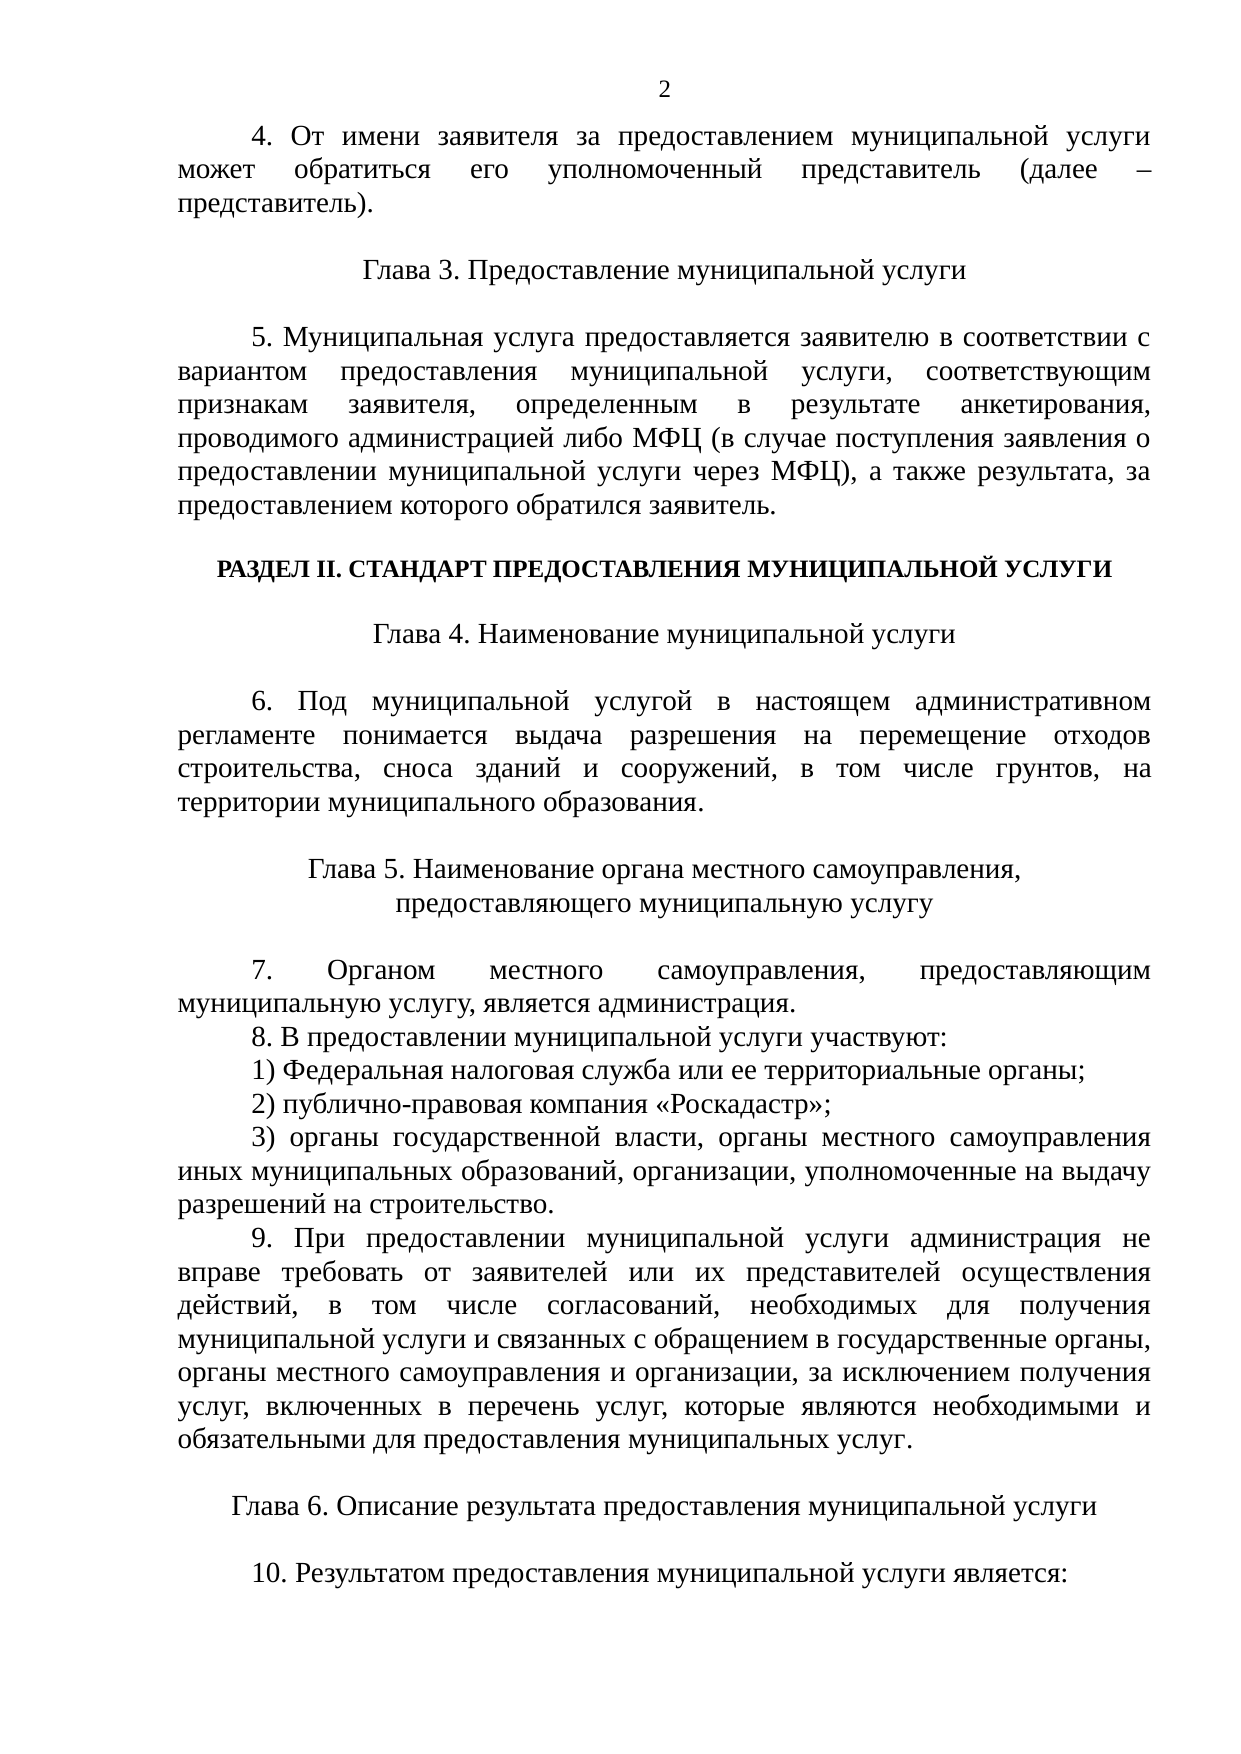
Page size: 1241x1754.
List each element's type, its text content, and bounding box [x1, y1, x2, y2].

text 1) Федеральная налоговая служба или ее территориальные органы; [177, 1052, 1152, 1086]
text 4. От имени заявителя за предоставлением муниципальной услуги может обратиться его уполномоченный представитель (далее – представитель). [177, 118, 1152, 219]
text 9. При предоставлении муниципальной услуги администрация не вправе требовать от заявителей или их представителей осуществления действий, в том числе согласований, необходимых для получения муниципальной услуги и связанных с обращением в государственные органы, органы местного самоуправления и организации, за исключением получения услуг, включенных в перечень услуг, которые являются необходимыми и обязательными для предоставления муниципальных услуг. [177, 1220, 1152, 1455]
text Глава 6. Описание результата предоставления муниципальной услуги [177, 1488, 1152, 1522]
text Глава 3. Предоставление муниципальной услуги [177, 252, 1152, 286]
text 8. В предоставлении муниципальной услуги участвуют: [177, 1019, 1152, 1052]
text предоставляющего муниципальную услугу [177, 885, 1152, 918]
text Глава 5. Наименование органа местного самоуправления, [177, 851, 1152, 885]
text 3) органы государственной власти, органы местного самоуправления иных муниципальных образований, организации, уполномоченные на выдачу разрешений на строительство. [177, 1119, 1152, 1220]
text 10. Результатом предоставления муниципальной услуги является: [177, 1556, 1152, 1589]
text 5. Муниципальная услуга предоставляется заявителю в соответствии с вариантом предоставления муниципальной услуги, соответствующим признакам заявителя, определенным в результате анкетирования, проводимого администрацией либо МФЦ (в случае поступления заявления о предоставлении муниципальной услуги через МФЦ), а также результата, за предоставлением которого обратился заявитель. [177, 319, 1152, 521]
text 7. Органом местного самоуправления, предоставляющим муниципальную услугу, является администрация. [177, 952, 1152, 1019]
text РАЗДЕЛ II. СТАНДАРТ ПРЕДОСТАВЛЕНИЯ МУНИЦИПАЛЬНОЙ УСЛУГИ [177, 554, 1152, 583]
text 6. Под муниципальной услугой в настоящем административном регламенте понимается выдача разрешения на перемещение отходов строительства, сноса зданий и сооружений, в том числе грунтов, на территории муниципального образования. [177, 683, 1152, 818]
text 2) публично-правовая компания «Роскадастр»; [177, 1086, 1152, 1119]
text Глава 4. Наименование муниципальной услуги [177, 616, 1152, 650]
